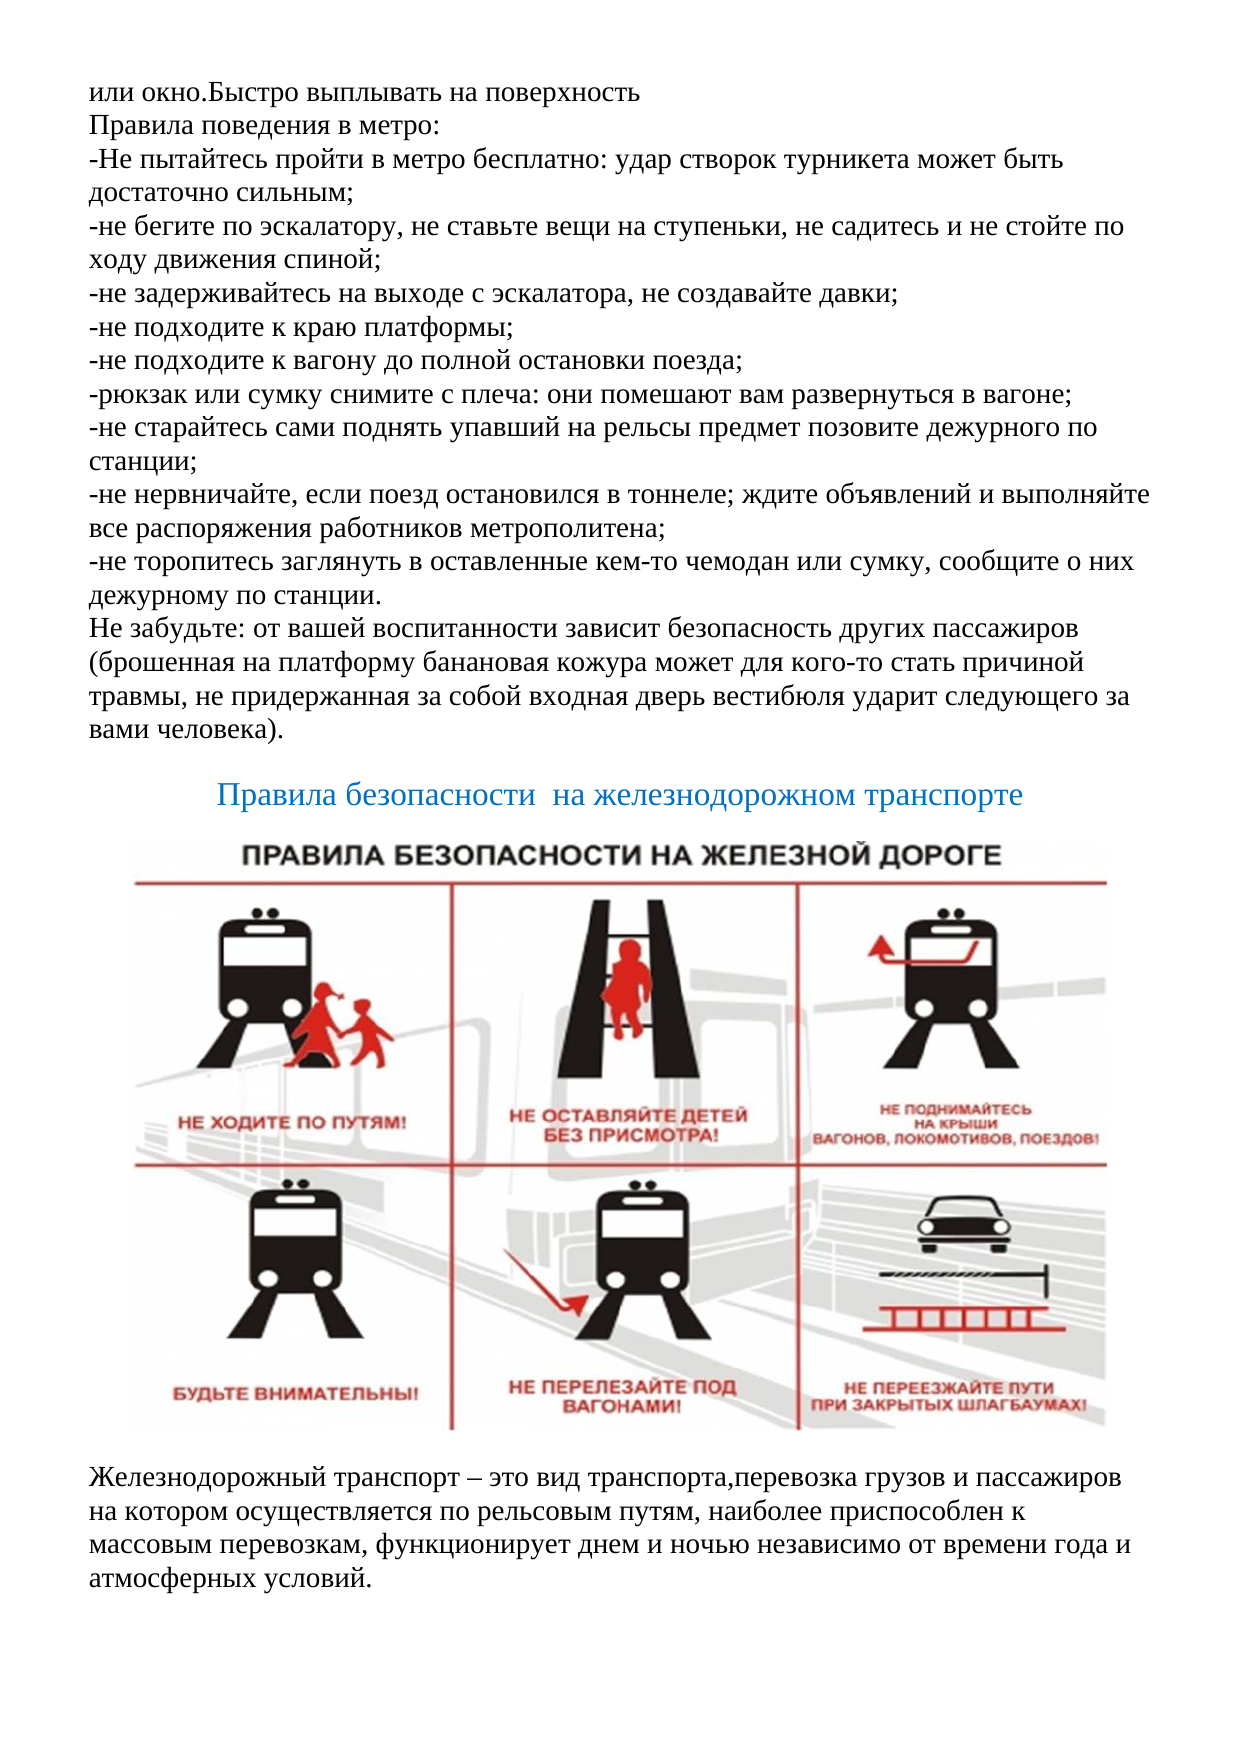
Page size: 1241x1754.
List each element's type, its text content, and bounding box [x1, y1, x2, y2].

text Железнодорожный транспорт – это вид транспорта,перевозка грузов и пассажиров на котором осуществляется по рельсовым путям, наиболее приспособлен к массовым перевозкам, функционирует днем и ночью независимо от времени года и атмосферных условий. [88, 1459, 1152, 1593]
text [88, 74, 1152, 745]
text Правила безопасности на железнодорожном транспорте [88, 774, 1152, 812]
picture [132, 841, 1108, 1431]
